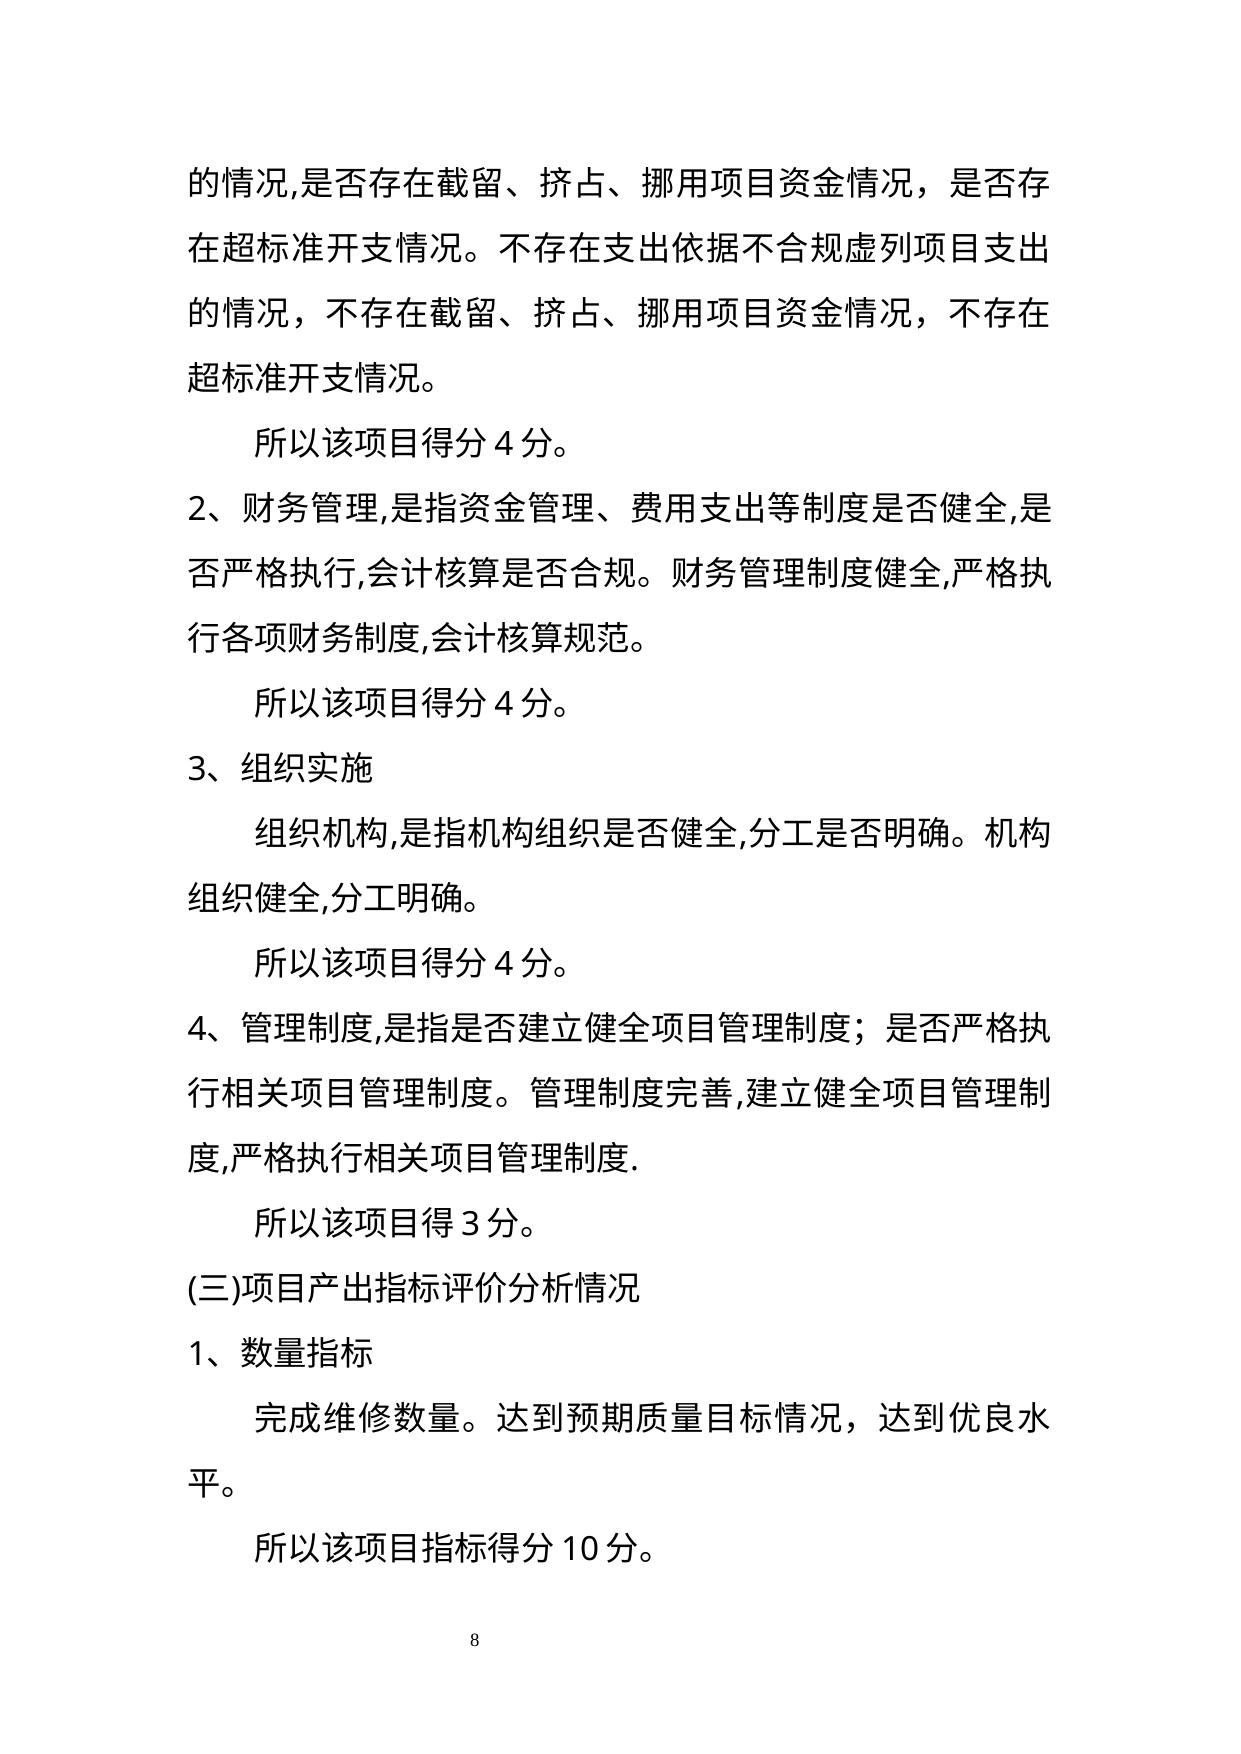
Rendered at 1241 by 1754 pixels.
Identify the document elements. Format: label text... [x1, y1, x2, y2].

text 所以该项目得分4分。 [187, 929, 1053, 994]
text 组织机构,是指机构组织是否健全,分工是否明确。机构组织健全,分工明确。 [187, 799, 1053, 929]
text 所以该项目指标得分10分。 [187, 1514, 1053, 1579]
text 所以该项目得分4分。 [187, 409, 1053, 474]
text (三)项目产出指标评价分析情况 [187, 1254, 1053, 1319]
text 所以该项目得3分。 [187, 1189, 1053, 1254]
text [187, 149, 1053, 409]
text 4、管理制度,是指是否建立健全项目管理制度；是否严格执行相关项目管理制度。管理制度完善,建立健全项目管理制度,严格执行相关项目管理制度. [187, 994, 1053, 1189]
text 3、组织实施 [187, 734, 1053, 799]
text 所以该项目得分4分。 [187, 669, 1053, 734]
text 1、数量指标 [187, 1319, 1053, 1384]
text 完成维修数量。达到预期质量目标情况，达到优良水平。 [187, 1384, 1053, 1514]
text 2、财务管理,是指资金管理、费用支出等制度是否健全,是否严格执行,会计核算是否合规。财务管理制度健全,严格执行各项财务制度,会计核算规范。 [187, 474, 1053, 669]
